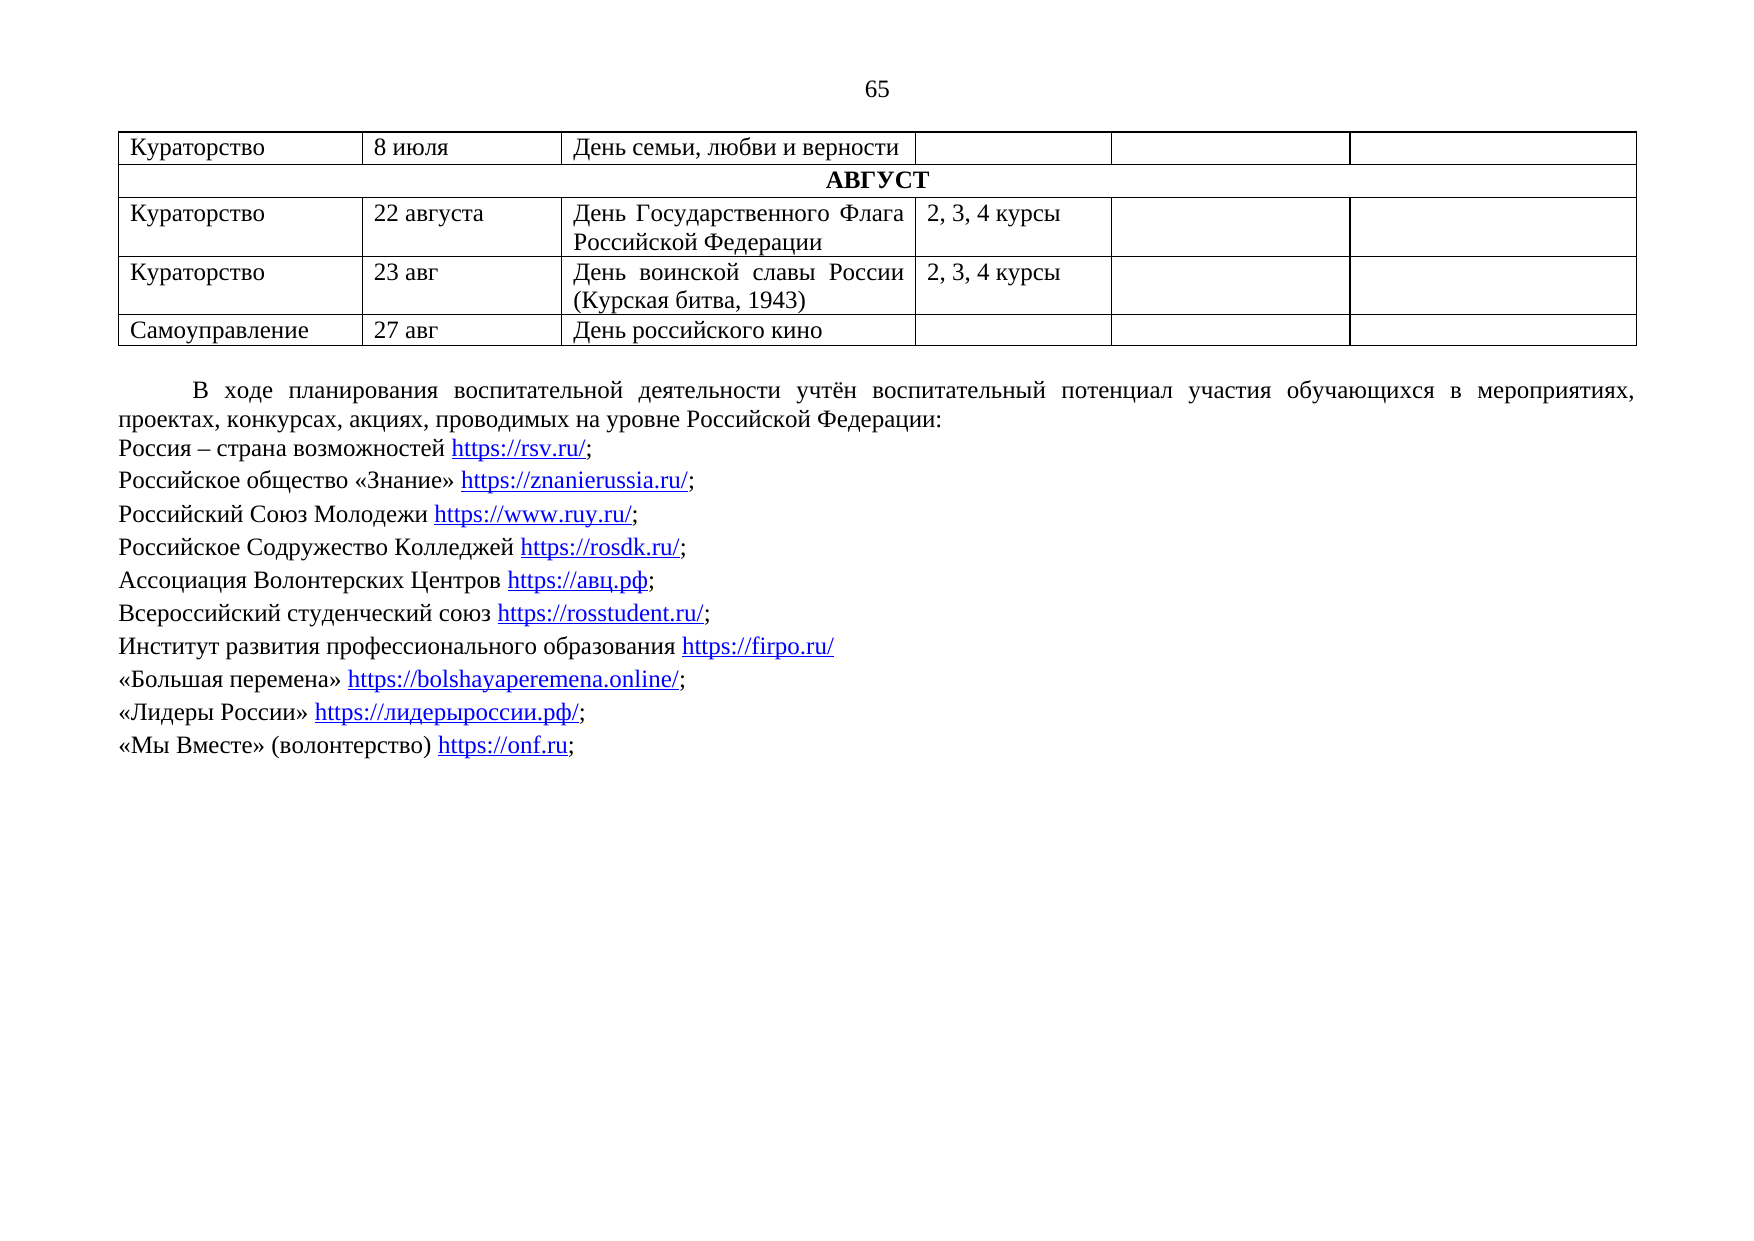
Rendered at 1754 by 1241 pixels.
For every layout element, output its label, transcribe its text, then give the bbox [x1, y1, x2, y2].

text Институт развития профессионального образования https://firpo.ru/ [118, 631, 1636, 659]
table_cell Самоуправление [119, 315, 362, 345]
table_cell 22 августа [363, 198, 561, 256]
table_cell [1351, 133, 1636, 164]
table_cell 8 июля [363, 133, 561, 164]
text «Мы Вместе» (волонтерство) https://onf.ru; [118, 730, 1636, 758]
text «Лидеры России» https://лидерыроссии.рф/; [118, 697, 1636, 726]
table_cell 27 авг [363, 315, 561, 345]
table_cell Кураторство [119, 198, 362, 256]
text «Большая перемена» https://bolshayaperemena.online/; [118, 664, 1636, 692]
table_cell 23 авг [363, 257, 561, 314]
table_cell [1351, 198, 1636, 256]
text В ходе планирования воспитательной деятельности учтён воспитательный потенциал участия обучающихся в мероприятиях, проектах, конкурсах, акциях, проводимых на уровне Российской Федерации: [118, 375, 1636, 433]
text Россия – страна возможностей https://rsv.ru/; [118, 433, 1636, 461]
table_cell [1112, 257, 1349, 314]
table_cell [1112, 198, 1349, 256]
table_cell [1351, 315, 1636, 345]
table_cell День воинской славы России (Курская битва, 1943) [562, 257, 915, 314]
table_cell [1112, 133, 1349, 164]
table_cell [1351, 257, 1636, 314]
table_cell 2, 3, 4 курсы [916, 198, 1111, 256]
text Российский Союз Молодежи https://www.ruy.ru/; [118, 499, 1636, 527]
table_cell День семьи, любви и верности [562, 133, 915, 164]
table_cell Кураторство [119, 257, 362, 314]
table_cell Кураторство [119, 133, 362, 164]
table_cell АВГУСТ [119, 165, 1636, 197]
table_cell День Государственного Флага Российской Федерации [562, 198, 915, 256]
table_cell 2, 3, 4 курсы [916, 257, 1111, 314]
table_cell [916, 315, 1111, 345]
table_cell [1112, 315, 1349, 345]
text Российское общество «Знание» https://znanierussia.ru/; [118, 466, 1636, 494]
table_cell [916, 133, 1111, 164]
text Ассоциация Волонтерских Центров https://авц.рф; [118, 565, 1636, 593]
text Российское Содружество Колледжей https://rosdk.ru/; [118, 532, 1636, 560]
table_cell День российского кино [562, 315, 915, 345]
text Всероссийский студенческий союз https://rosstudent.ru/; [118, 598, 1636, 626]
